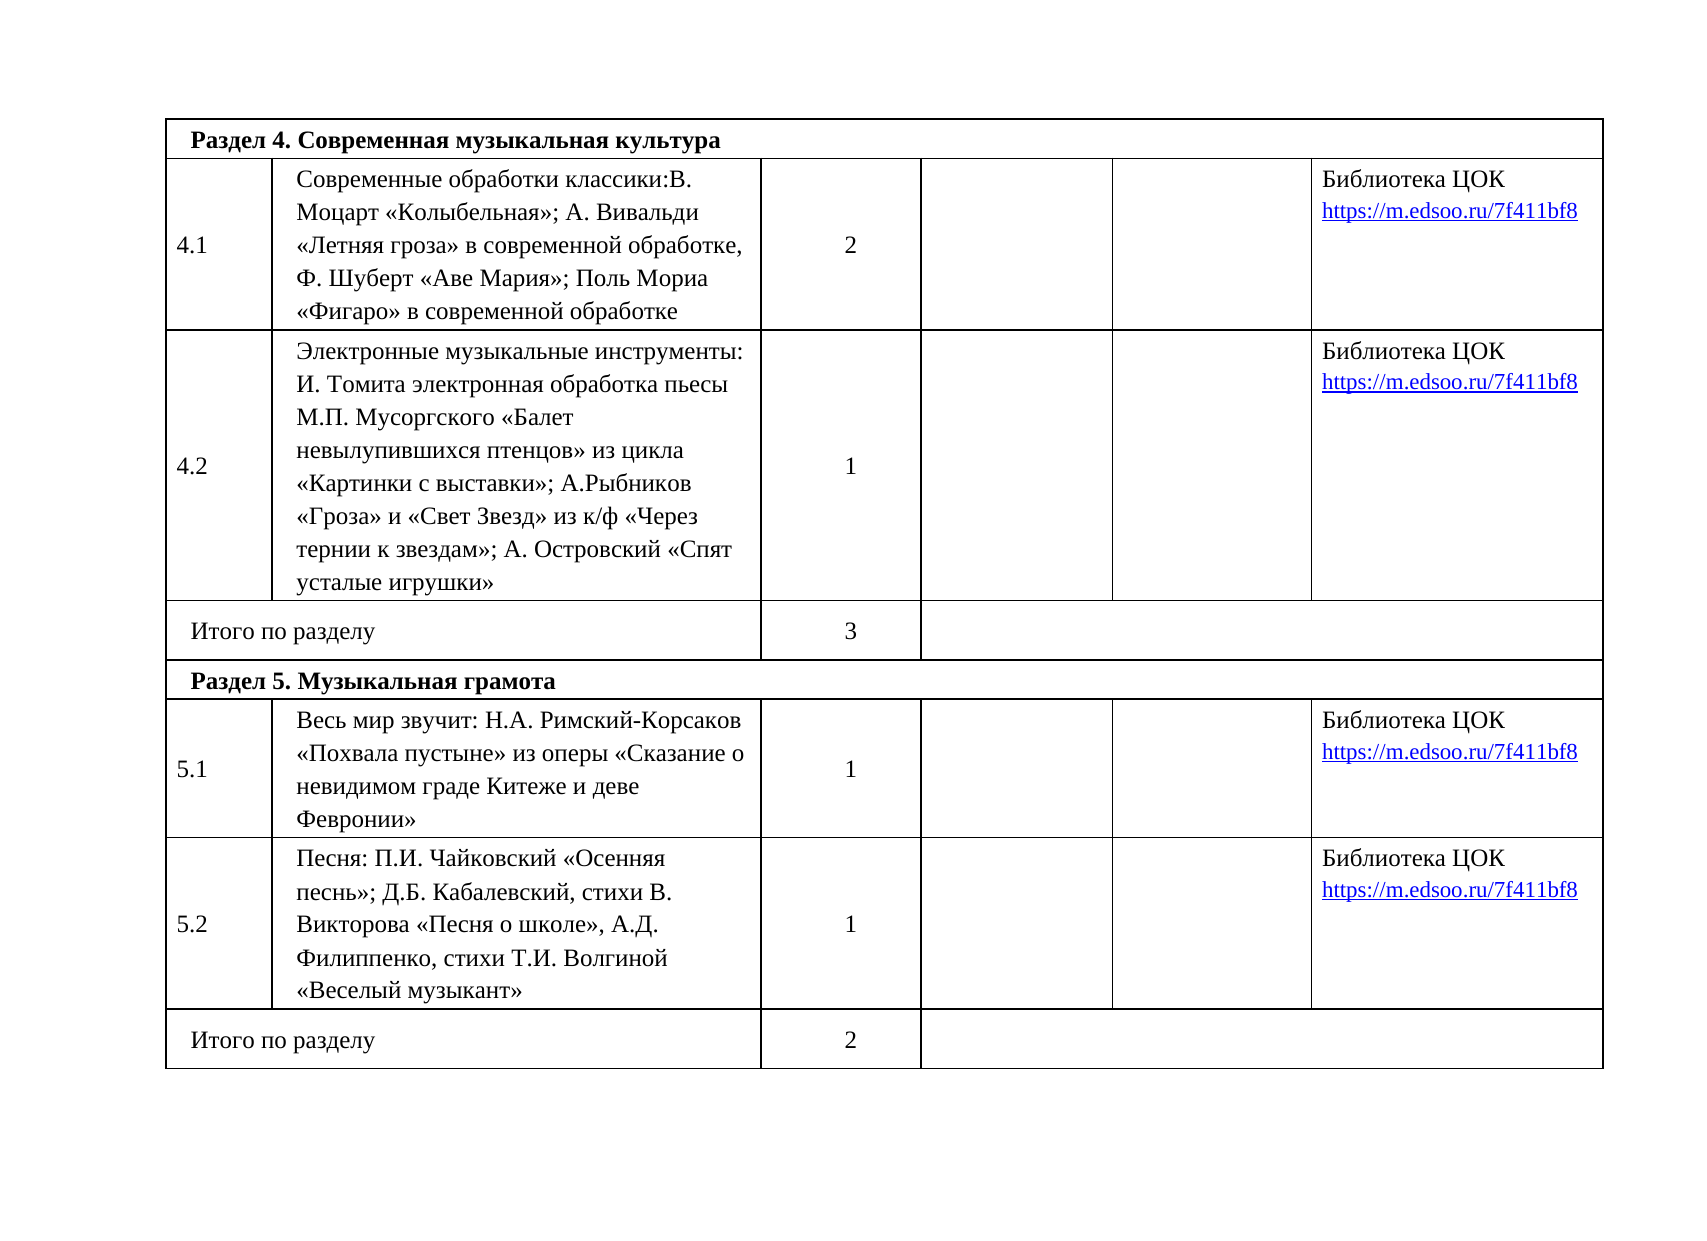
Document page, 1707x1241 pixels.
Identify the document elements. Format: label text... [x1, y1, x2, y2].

table_cell 5.2 [167, 838, 271, 1008]
table_cell [922, 700, 1112, 837]
table_cell Песня: П.И. Чайковский «Осенняя песнь»; Д.Б. Кабалевский, стихи В. Викторова «Песня о школе», А.Д. Филиппенко, стихи Т.И. Волгиной «Веселый музыкант» [273, 838, 760, 1008]
table_cell Раздел 5. Музыкальная грамота [167, 661, 1602, 698]
table_cell 4.1 [167, 159, 271, 329]
table_cell Современные обработки классики:В. Моцарт «Колыбельная»; А. Вивальди «Летняя гроза» в современной обработке, Ф. Шуберт «Аве Мария»; Поль Мориа «Фигаро» в современной обработке [273, 159, 760, 329]
table_cell [922, 838, 1112, 1008]
table_cell Библиотека ЦОК https://m.edsoo.ru/7f411bf8 [1312, 331, 1602, 599]
table_cell 3 [762, 601, 920, 659]
table_cell 5.1 [167, 700, 271, 837]
table_cell Весь мир звучит: Н.А. Римский-Корсаков «Похвала пустыне» из оперы «Сказание о невидимом граде Китеже и деве Февронии» [273, 700, 760, 837]
table_cell Библиотека ЦОК https://m.edsoo.ru/7f411bf8 [1312, 700, 1602, 837]
table_cell Итого по разделу [167, 601, 760, 659]
table_cell 2 [762, 1010, 920, 1068]
table_cell [922, 601, 1602, 659]
table_cell Итого по разделу [167, 1010, 760, 1068]
table_cell 4.2 [167, 331, 271, 599]
table_cell [922, 159, 1112, 329]
table_cell [1113, 838, 1311, 1008]
table_cell [1113, 700, 1311, 837]
table_cell Раздел 4. Современная музыкальная культура [167, 120, 1602, 157]
table_cell 1 [762, 700, 920, 837]
table_cell [922, 331, 1112, 599]
table_cell [1113, 331, 1311, 599]
table_cell Библиотека ЦОК https://m.edsoo.ru/7f411bf8 [1312, 838, 1602, 1008]
table_cell [922, 1010, 1602, 1068]
table_cell Электронные музыкальные инструменты: И. Томита электронная обработка пьесы М.П. Мусоргского «Балет невылупившихся птенцов» из цикла «Картинки с выставки»; А.Рыбников «Гроза» и «Свет Звезд» из к/ф «Через тернии к звездам»; А. Островский «Спят усталые игрушки» [273, 331, 760, 599]
table_cell [1113, 159, 1311, 329]
table_cell 1 [762, 838, 920, 1008]
table_cell 1 [762, 331, 920, 599]
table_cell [1312, 159, 1602, 329]
table_cell 2 [762, 159, 920, 329]
